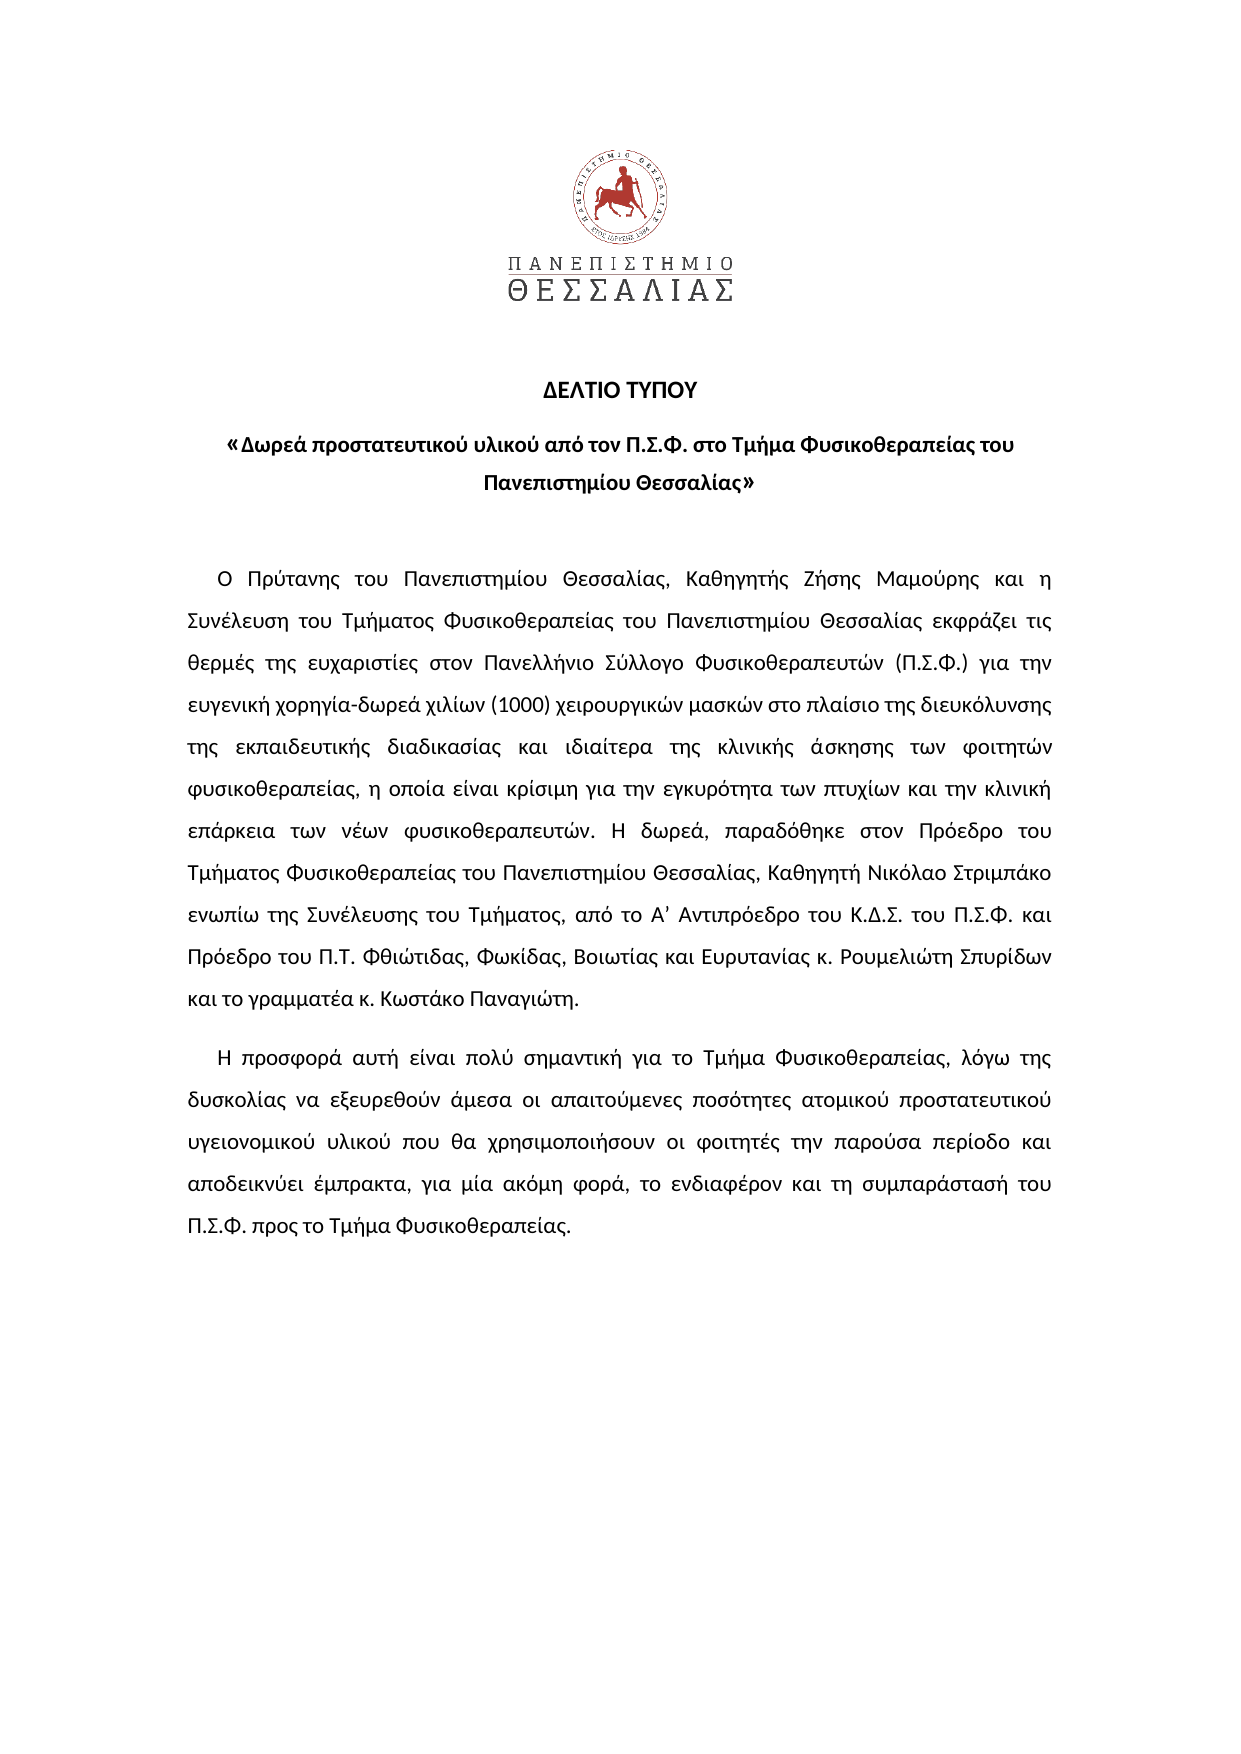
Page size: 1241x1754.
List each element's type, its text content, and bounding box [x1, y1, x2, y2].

text «Δωρεά προστατευτικού υλικού από τον Π.Σ.Φ. στο Τμήμα Φυσικοθεραπείας του Πανεπιστημίου Θεσσαλίας» [187, 424, 1053, 498]
text ΔΕΛΤΙΟ ΤΥΠΟΥ [187, 374, 1053, 405]
text Ο Πρύτανης του Πανεπιστημίου Θεσσαλίας, Καθηγητής Ζήσης Μαμούρης και η Συνέλευση του Τμήματος Φυσικοθεραπείας του Πανεπιστημίου Θεσσαλίας εκφράζει τις θερμές της ευχαριστίες στον Πανελλήνιο Σύλλογο Φυσικοθεραπευτών (Π.Σ.Φ.) για την ευγενική χορηγία-δωρεά χιλίων (1000) χειρουργικών μασκών στο πλαίσιο της διευκόλυνσης της εκπαιδευτικής διαδικασίας και ιδιαίτερα της κλινικής άσκησης των φοιτητών φυσικοθεραπείας, η οποία είναι κρίσιμη για την εγκυρότητα των πτυχίων και την κλινική επάρκεια των νέων φυσικοθεραπευτών. Η δωρεά, παραδόθηκε στον Πρόεδρο του Τμήματος Φυσικοθεραπείας του Πανεπιστημίου Θεσσαλίας, Καθηγητή Νικόλαο Στριμπάκο ενωπίω της Συνέλευσης του Τμήματος, από το Α’ Αντιπρόεδρο του Κ.Δ.Σ. του Π.Σ.Φ. και Πρόεδρο του Π.Τ. Φθιώτιδας, Φωκίδας, Βοιωτίας και Ευρυτανίας κ. Ρουμελιώτη Σπυρίδων και το γραμματέα κ. Κωστάκο Παναγιώτη. [187, 564, 1053, 1012]
text Η προσφορά αυτή είναι πολύ σημαντική για το Τμήμα Φυσικοθεραπείας, λόγω της δυσκολίας να εξευρεθούν άμεσα οι απαιτούμενες ποσότητες ατομικού προστατευτικού υγειονομικού υλικού που θα χρησιμοποιήσουν οι φοιτητές την παρούσα περίοδο και αποδεικνύει έμπρακτα, για μία ακόμη φορά, το ενδιαφέρον και τη συμπαράστασή του Π.Σ.Φ. προς το Τμήμα Φυσικοθεραπείας. [187, 1043, 1053, 1239]
picture [508, 150, 732, 301]
